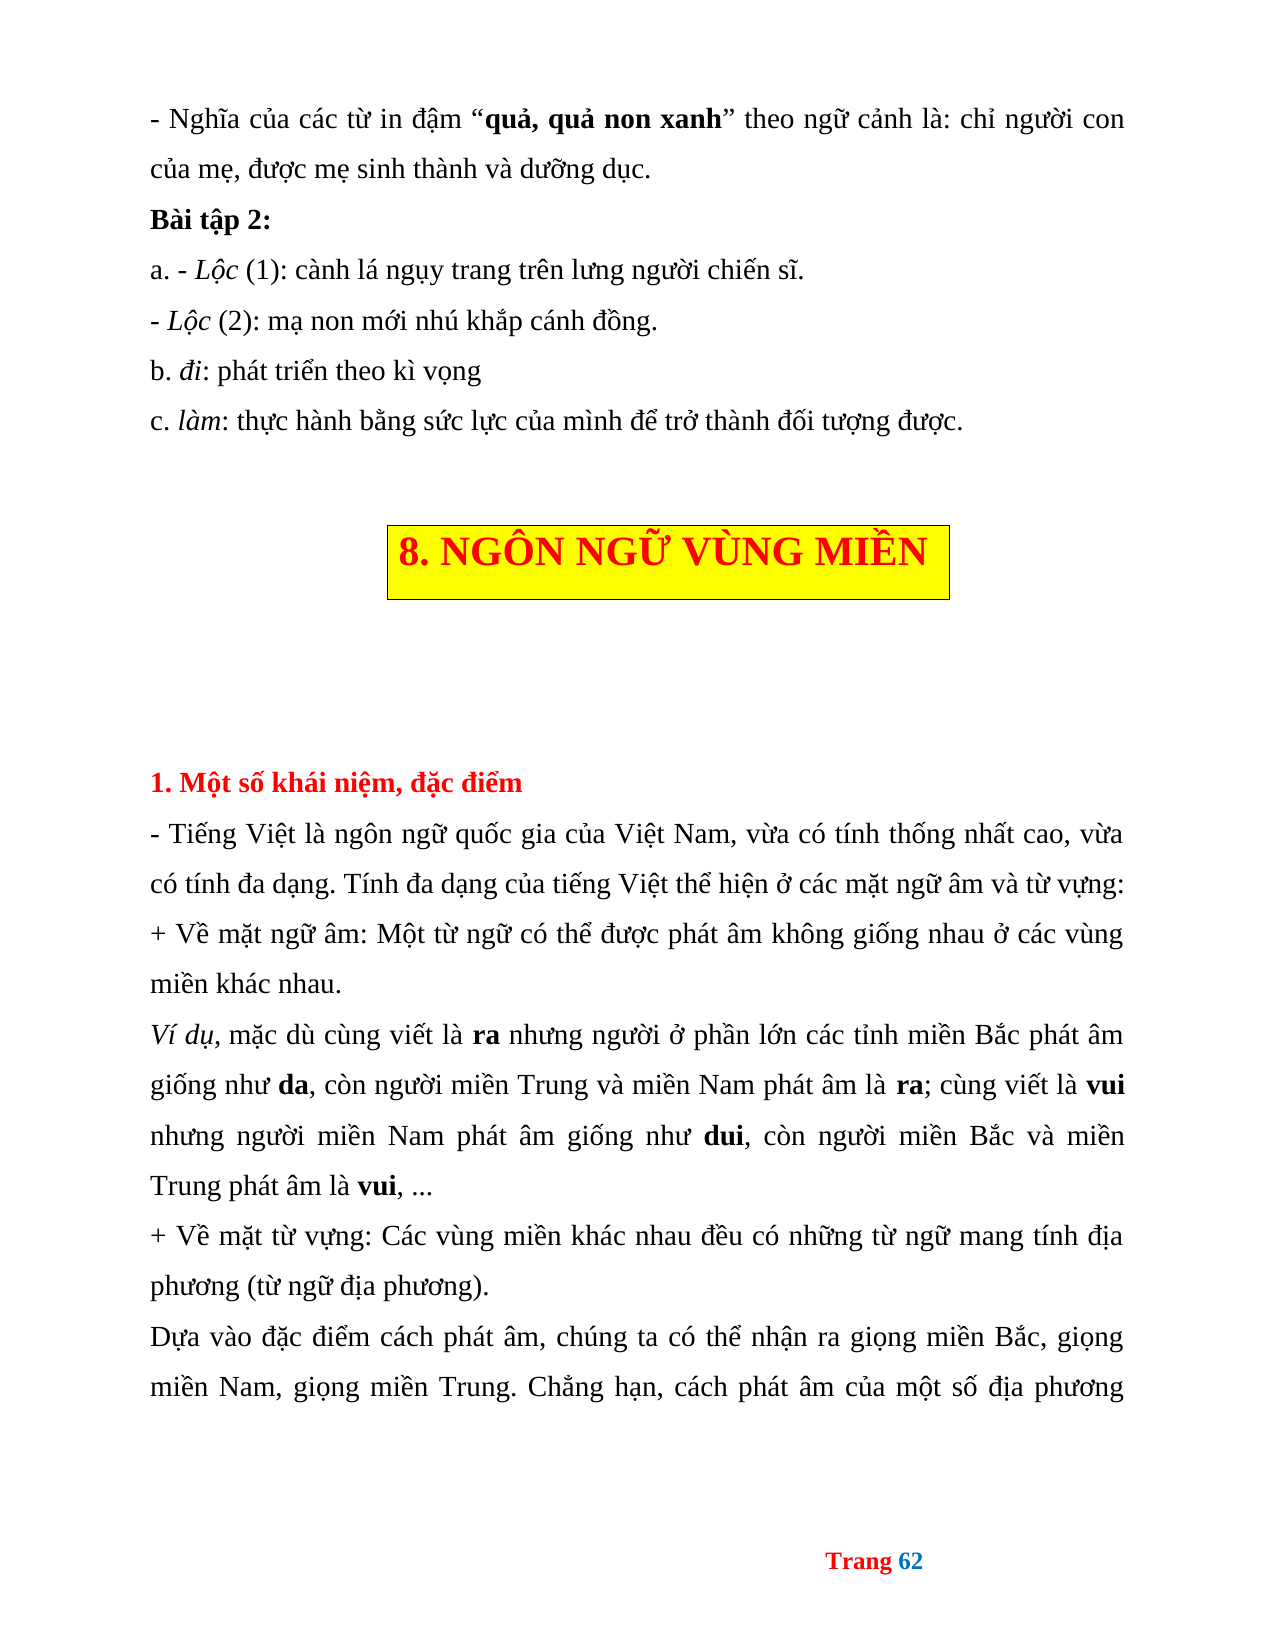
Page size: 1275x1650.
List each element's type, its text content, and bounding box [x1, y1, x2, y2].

text Bài tập 2: [150, 202, 1125, 236]
text - Tiếng Việt là ngôn ngữ quốc gia của Việt Nam, vừa có tính thống nhất cao, vừa có tính đa dạng. Tính đa dạng của tiếng Việt thể hiện ở các mặt ngữ âm và từ vựng: [150, 816, 1125, 899]
text - Lộc (2): mạ non mới nhú khắp cánh đồng. [150, 303, 1125, 336]
table_header 8. NGÔN NGỮ VÙNG MIỀN [388, 526, 949, 599]
text Ví dụ, mặc dù cùng viết là ra nhưng người ở phần lớn các tỉnh miền Bắc phát âm giống như da, còn người miền Trung và miền Nam phát âm là ra; cùng viết là vui nhưng người miền Nam phát âm giống như dui, còn người miền Bắc và miền Trung phát âm là vui, ... [150, 1017, 1125, 1201]
text c. làm: thực hành bằng sức lực của mình để trở thành đối tượng được. [150, 403, 1125, 437]
text b. đi: phát triển theo kì vọng [150, 353, 1125, 386]
text a. - Lộc (1): cành lá ngụy trang trên lưng người chiến sĩ. [150, 252, 1125, 286]
text + Về mặt ngữ âm: Một từ ngữ có thể được phát âm không giống nhau ở các vùng miền khác nhau. [150, 916, 1125, 1000]
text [150, 1319, 1125, 1403]
text + Về mặt từ vựng: Các vùng miền khác nhau đều có những từ ngữ mang tính địa phương (từ ngữ địa phương). [150, 1218, 1125, 1302]
text - Nghĩa của các từ in đậm “quả, quả non xanh” theo ngữ cảnh là: chỉ người con của mẹ, được mẹ sinh thành và dưỡng dục. [150, 101, 1125, 185]
text 1. Một số khái niệm, đặc điểm [150, 765, 1120, 799]
